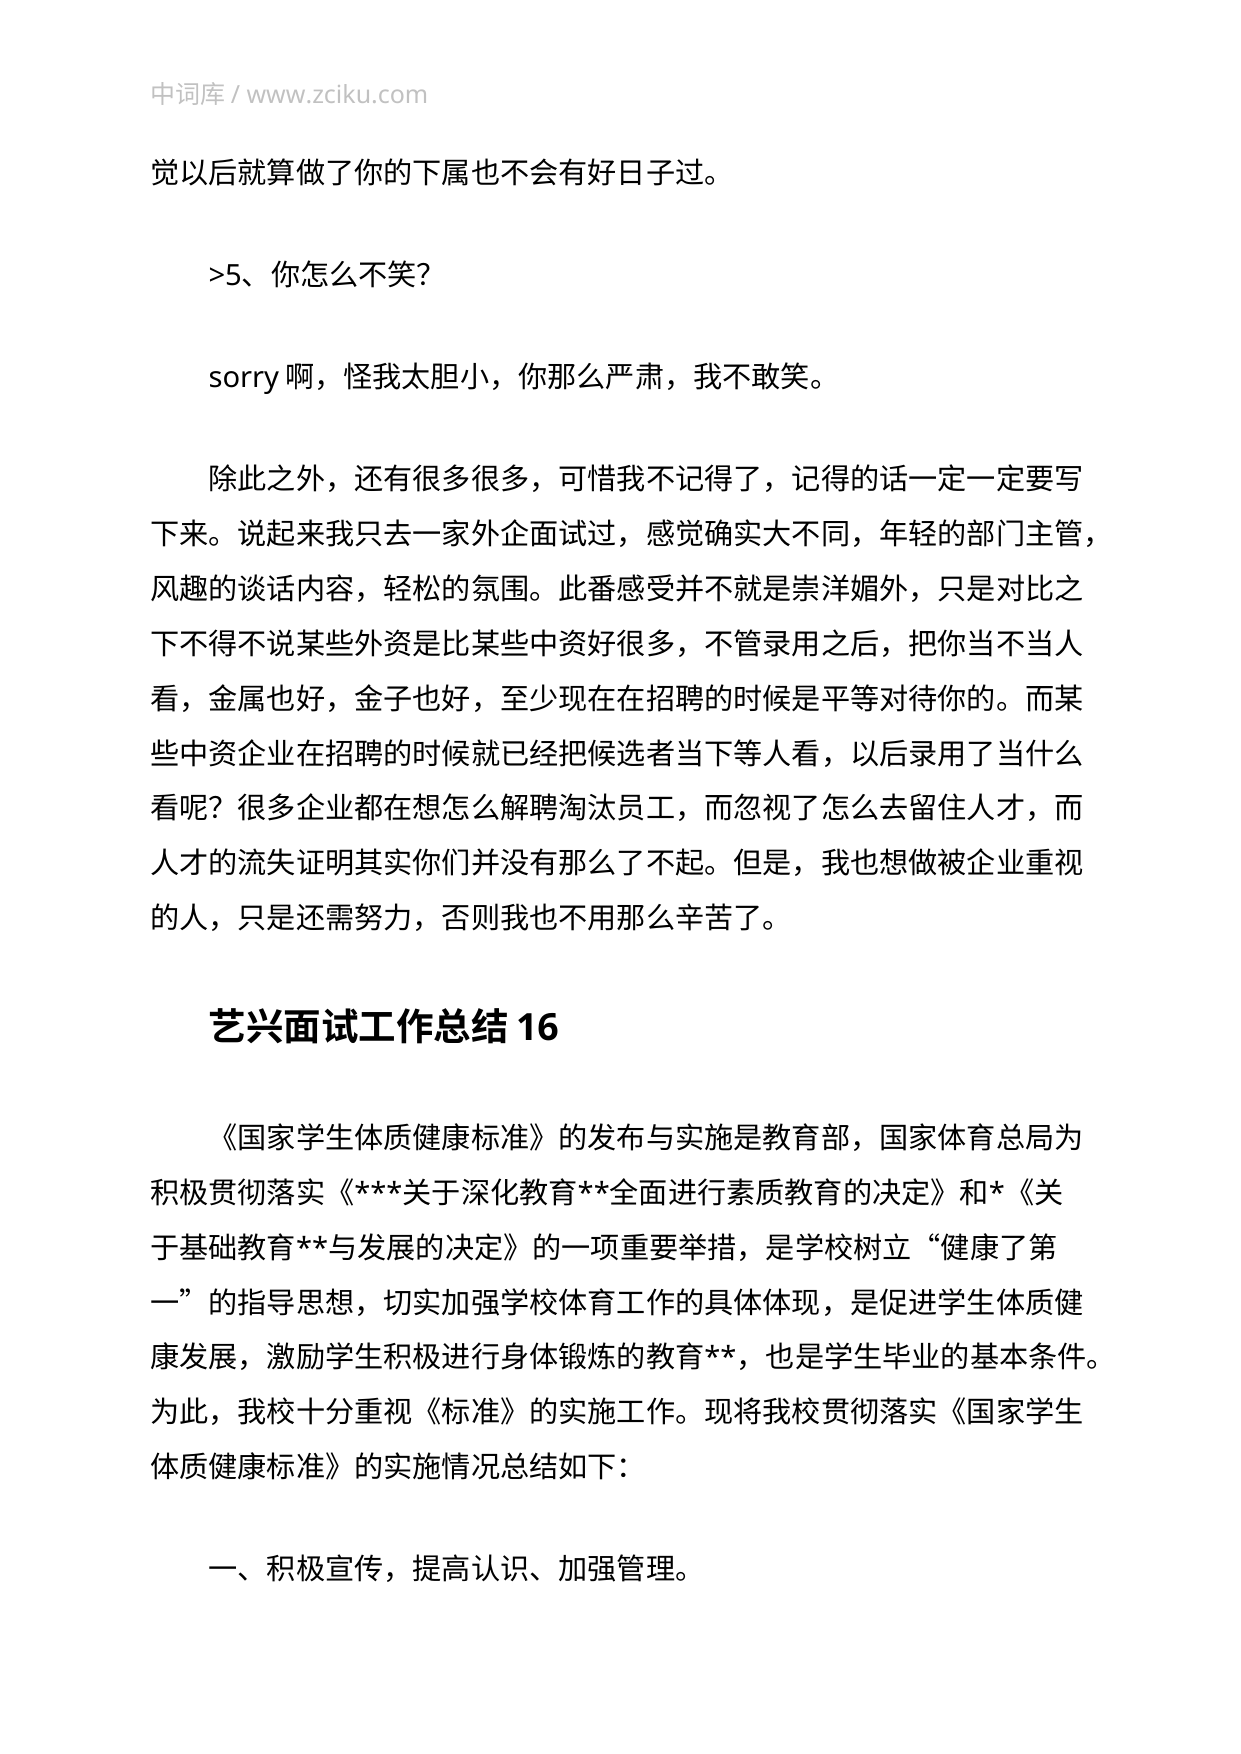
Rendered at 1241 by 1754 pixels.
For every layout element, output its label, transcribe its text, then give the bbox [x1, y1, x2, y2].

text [150, 150, 1090, 192]
text 除此之外，还有很多很多，可惜我不记得了，记得的话一定一定要写下来。说起来我只去一家外企面试过，感觉确实大不同，年轻的部门主管，风趣的谈话内容，轻松的氛围。此番感受并不就是崇洋媚外，只是对比之下不得不说某些外资是比某些中资好很多，不管录用之后，把你当不当人看，金属也好，金子也好，至少现在在招聘的时候是平等对待你的。而某些中资企业在招聘的时候就已经把候选者当下等人看，以后录用了当什么看呢？很多企业都在想怎么解聘淘汰员工，而忽视了怎么去留住人才，而人才的流失证明其实你们并没有那么了不起。但是，我也想做被企业重视的人，只是还需努力，否则我也不用那么辛苦了。 [150, 456, 1090, 937]
text sorry啊，怪我太胆小，你那么严肃，我不敢笑。 [150, 354, 1090, 396]
text >5、你怎么不笑？ [150, 252, 1090, 294]
text 《国家学生体质健康标准》的发布与实施是教育部，国家体育总局为积极贯彻落实《***关于深化教育**全面进行素质教育的决定》和*《关于基础教育**与发展的决定》的一项重要举措，是学校树立“健康了第一”的指导思想，切实加强学校体育工作的具体体现，是促进学生体质健康发展，激励学生积极进行身体锻炼的教育**，也是学生毕业的基本条件。为此，我校十分重视《标准》的实施工作。现将我校贯彻落实《国家学生体质健康标准》的实施情况总结如下： [150, 1114, 1090, 1486]
text 一、积极宣传，提高认识、加强管理。 [150, 1546, 1090, 1588]
text 艺兴面试工作总结16 [150, 997, 1090, 1051]
